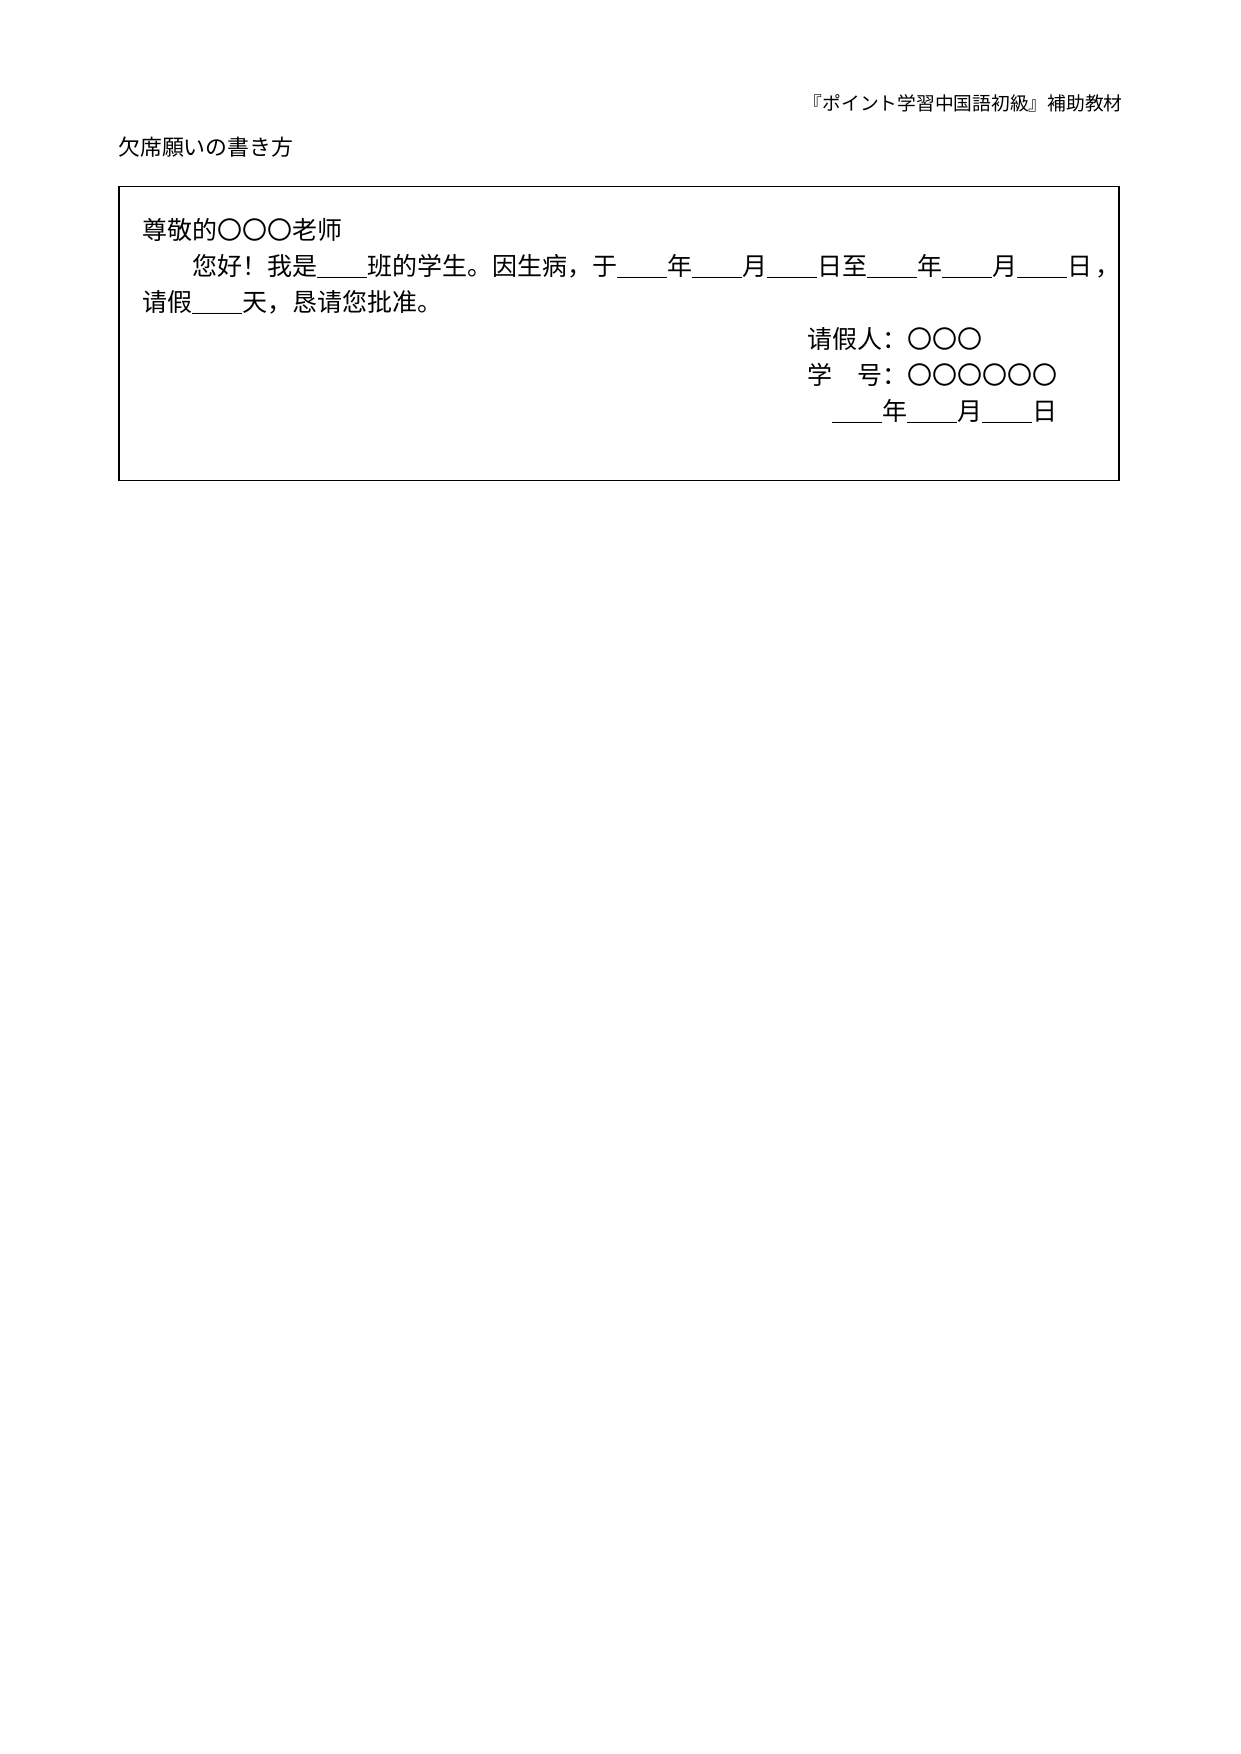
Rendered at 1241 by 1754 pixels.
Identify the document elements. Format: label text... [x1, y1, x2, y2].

text 欠席願いの書き方 [118, 127, 1122, 164]
